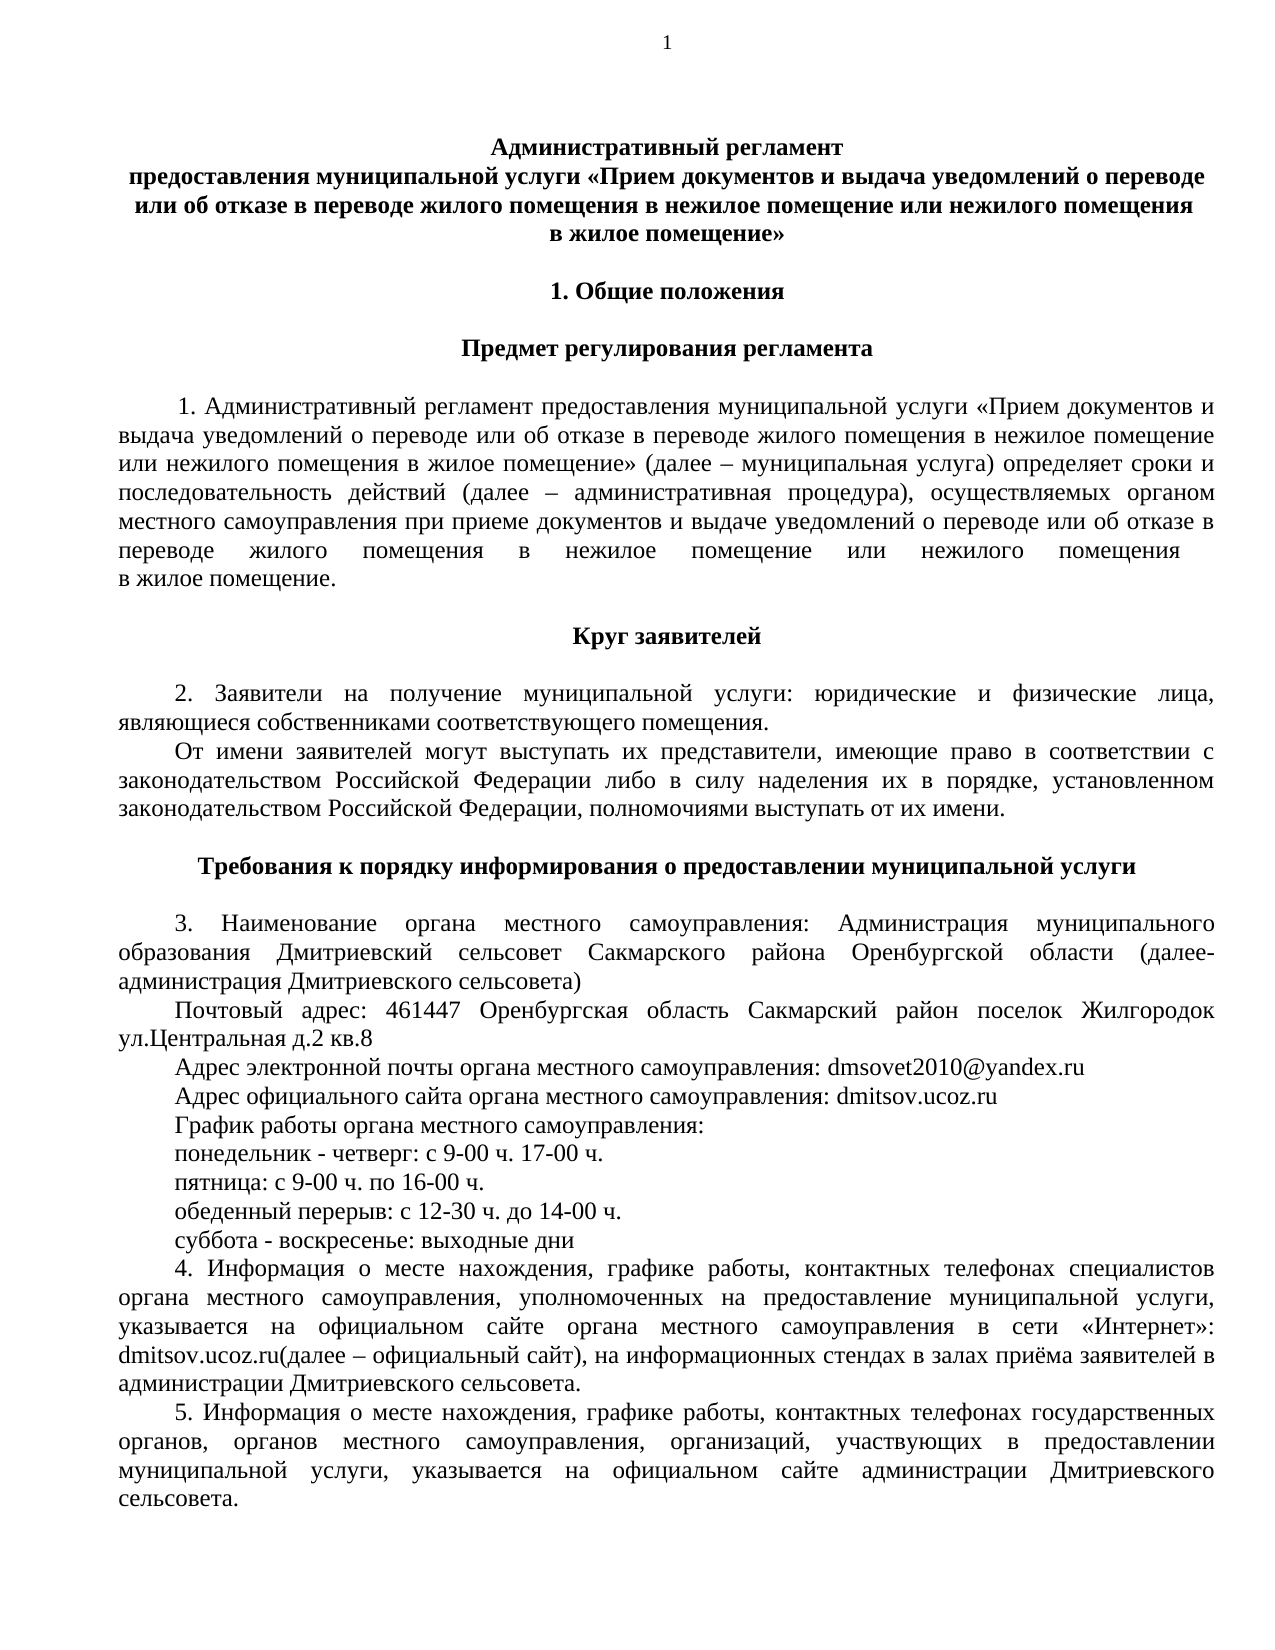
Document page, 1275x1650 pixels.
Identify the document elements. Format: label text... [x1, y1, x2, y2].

text Требования к порядку информирования о предоставлении муниципальной услуги [118, 851, 1216, 880]
text Предмет регулирования регламента [118, 333, 1216, 362]
text 1. Общие положения [118, 276, 1216, 305]
text 4. Информация о месте нахождения, графике работы, контактных телефонах специалистов органа местного самоуправления, уполномоченных на предоставление муниципальной услуги, указывается на официальном сайте органа местного самоуправления в сети «Интернет»: dmitsov.ucoz.ru(далее – официальный сайт), на информационных стендах в залах приёма заявителей в администрации Дмитриевского сельсовета. [118, 1253, 1216, 1397]
text Адрес официального сайта органа местного самоуправления: dmitsov.ucoz.ru [118, 1081, 1216, 1110]
text Круг заявителей [118, 621, 1216, 650]
text Адрес электронной почты органа местного самоуправления: dmsovet2010@yandex.ru [118, 1052, 1216, 1081]
text пятница: с 9-00 ч. по 16-00 ч. [118, 1167, 1216, 1196]
title Административный регламент [118, 132, 1216, 161]
text График работы органа местного самоуправления: [118, 1110, 1216, 1138]
text 5. Информация о месте нахождения, графике работы, контактных телефонах государственных органов, органов местного самоуправления, организаций, участвующих в предоставлении муниципальной услуги, указывается на официальном сайте администрации Дмитриевского сельсовета. [118, 1397, 1216, 1512]
text понедельник - четверг: c 9-00 ч. 17-00 ч. [118, 1138, 1216, 1167]
text суббота - воскресенье: выходные дни [118, 1225, 1216, 1253]
text обеденный перерыв: с 12-30 ч. до 14-00 ч. [118, 1196, 1216, 1225]
title 1. Административный регламент предоставления муниципальной услуги «Прием документов и выдача уведомлений о переводе или об отказе в переводе жилого помещения в нежилое помещение или нежилого помещения в жилое помещение» (далее – муниципальная услуга) определяет сроки и последовательность действий (далее – административная процедура), осуществляемых органом местного самоуправления при приеме документов и выдаче уведомлений о переводе или об отказе в переводе жилого помещения в нежилое помещение или нежилого помещения в жилое помещение. [118, 391, 1216, 592]
text 3. Наименование органа местного самоуправления: Администрация муниципального образования Дмитриевский сельсовет Сакмарского района Оренбургской области (далее- администрация Дмитриевского сельсовета) [118, 908, 1216, 995]
text 2. Заявители на получение муниципальной услуги: юридические и физические лица, являющиеся собственниками соответствующего помещения. [118, 678, 1216, 736]
text Почтовый адрес: 461447 Оренбургская область Сакмарский район поселок Жилгородок ул.Центральная д.2 кв.8 [118, 995, 1216, 1052]
text От имени заявителей могут выступать их представители, имеющие право в соответствии с законодательством Российской Федерации либо в силу наделения их в порядке, установленном законодательством Российской Федерации, полномочиями выступать от их имени. [118, 736, 1216, 822]
title предоставления муниципальной услуги «Прием документов и выдача уведомлений о переводе или об отказе в переводе жилого помещения в нежилое помещение или нежилого помещения в жилое помещение» [118, 161, 1216, 247]
